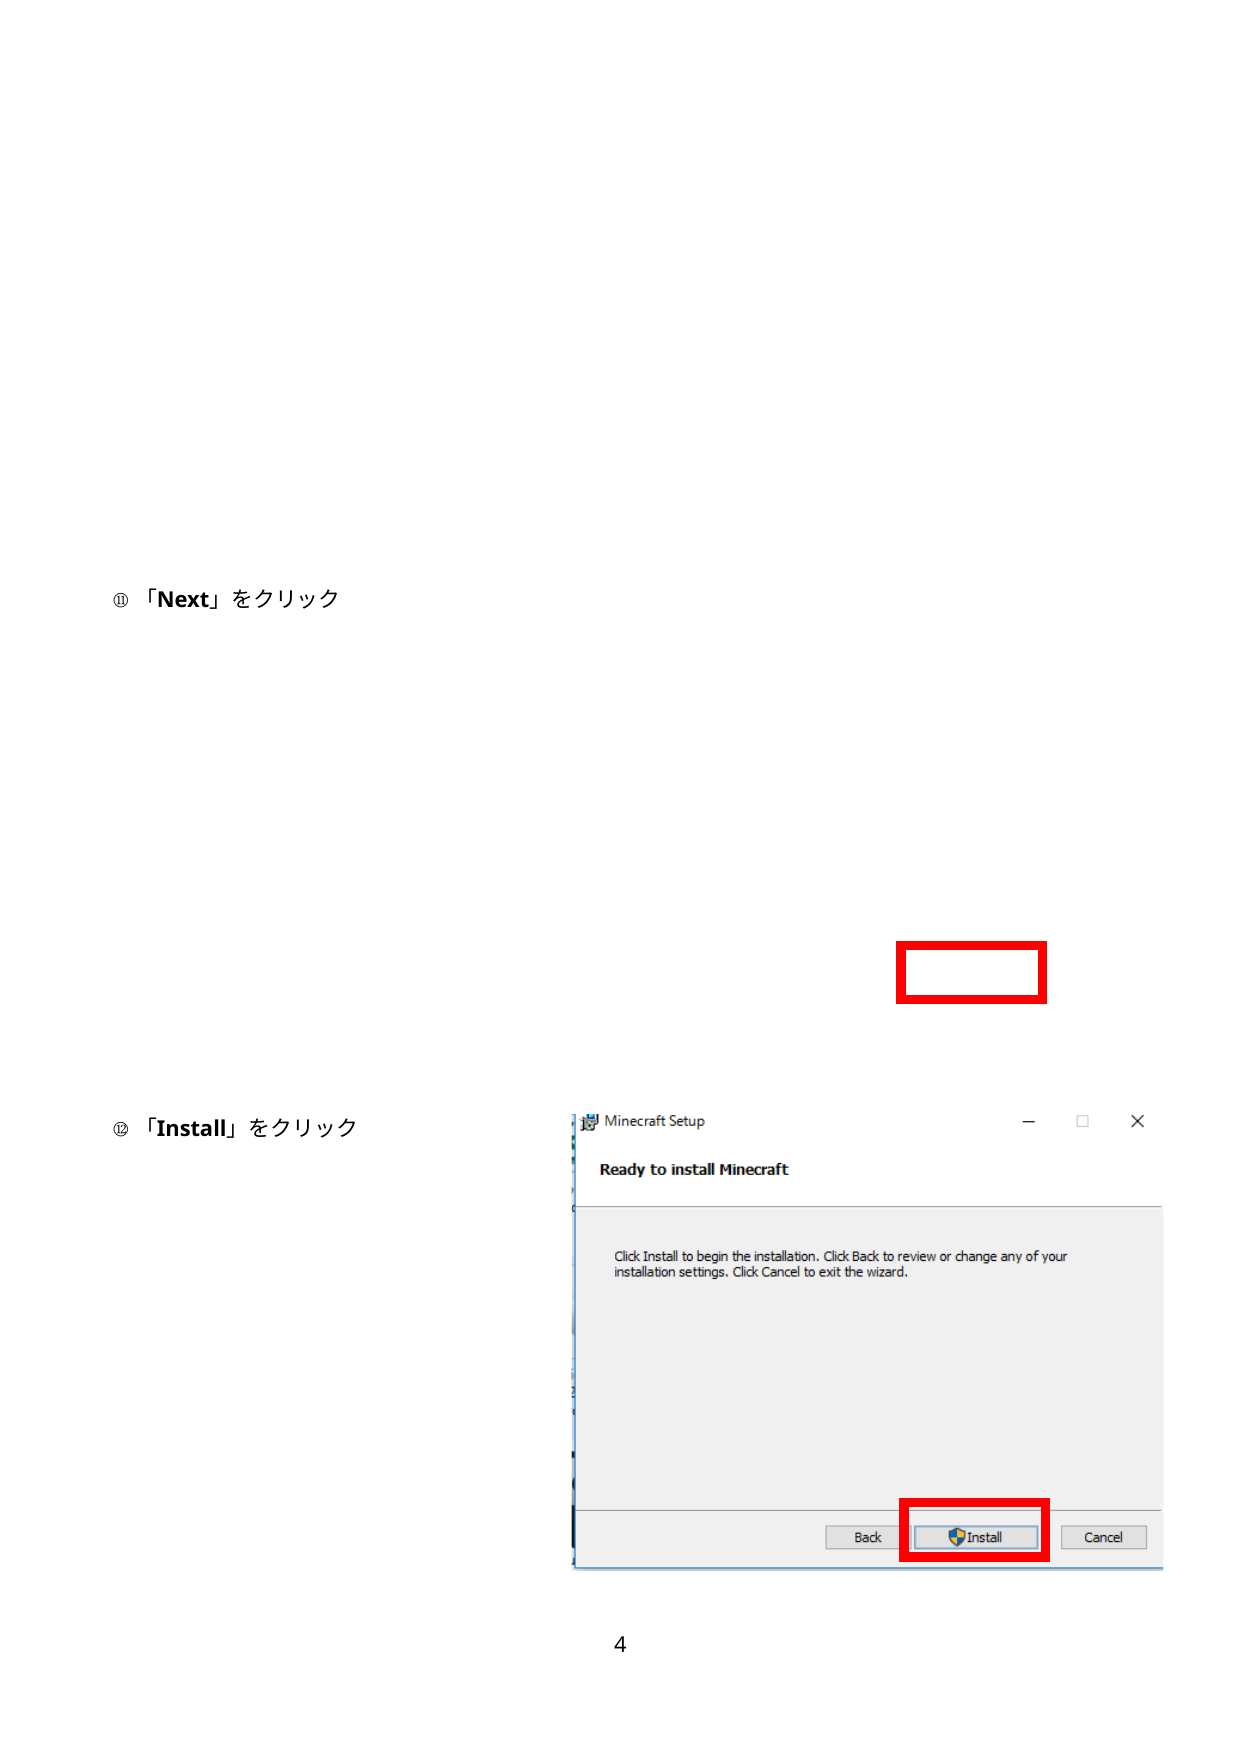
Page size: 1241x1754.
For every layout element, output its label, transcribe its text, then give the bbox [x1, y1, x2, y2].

text ⑫ 「Install」をクリック [112, 1111, 1128, 1143]
text ⑪ 「Next」をクリック [112, 582, 1128, 613]
picture [571, 1114, 1164, 1571]
